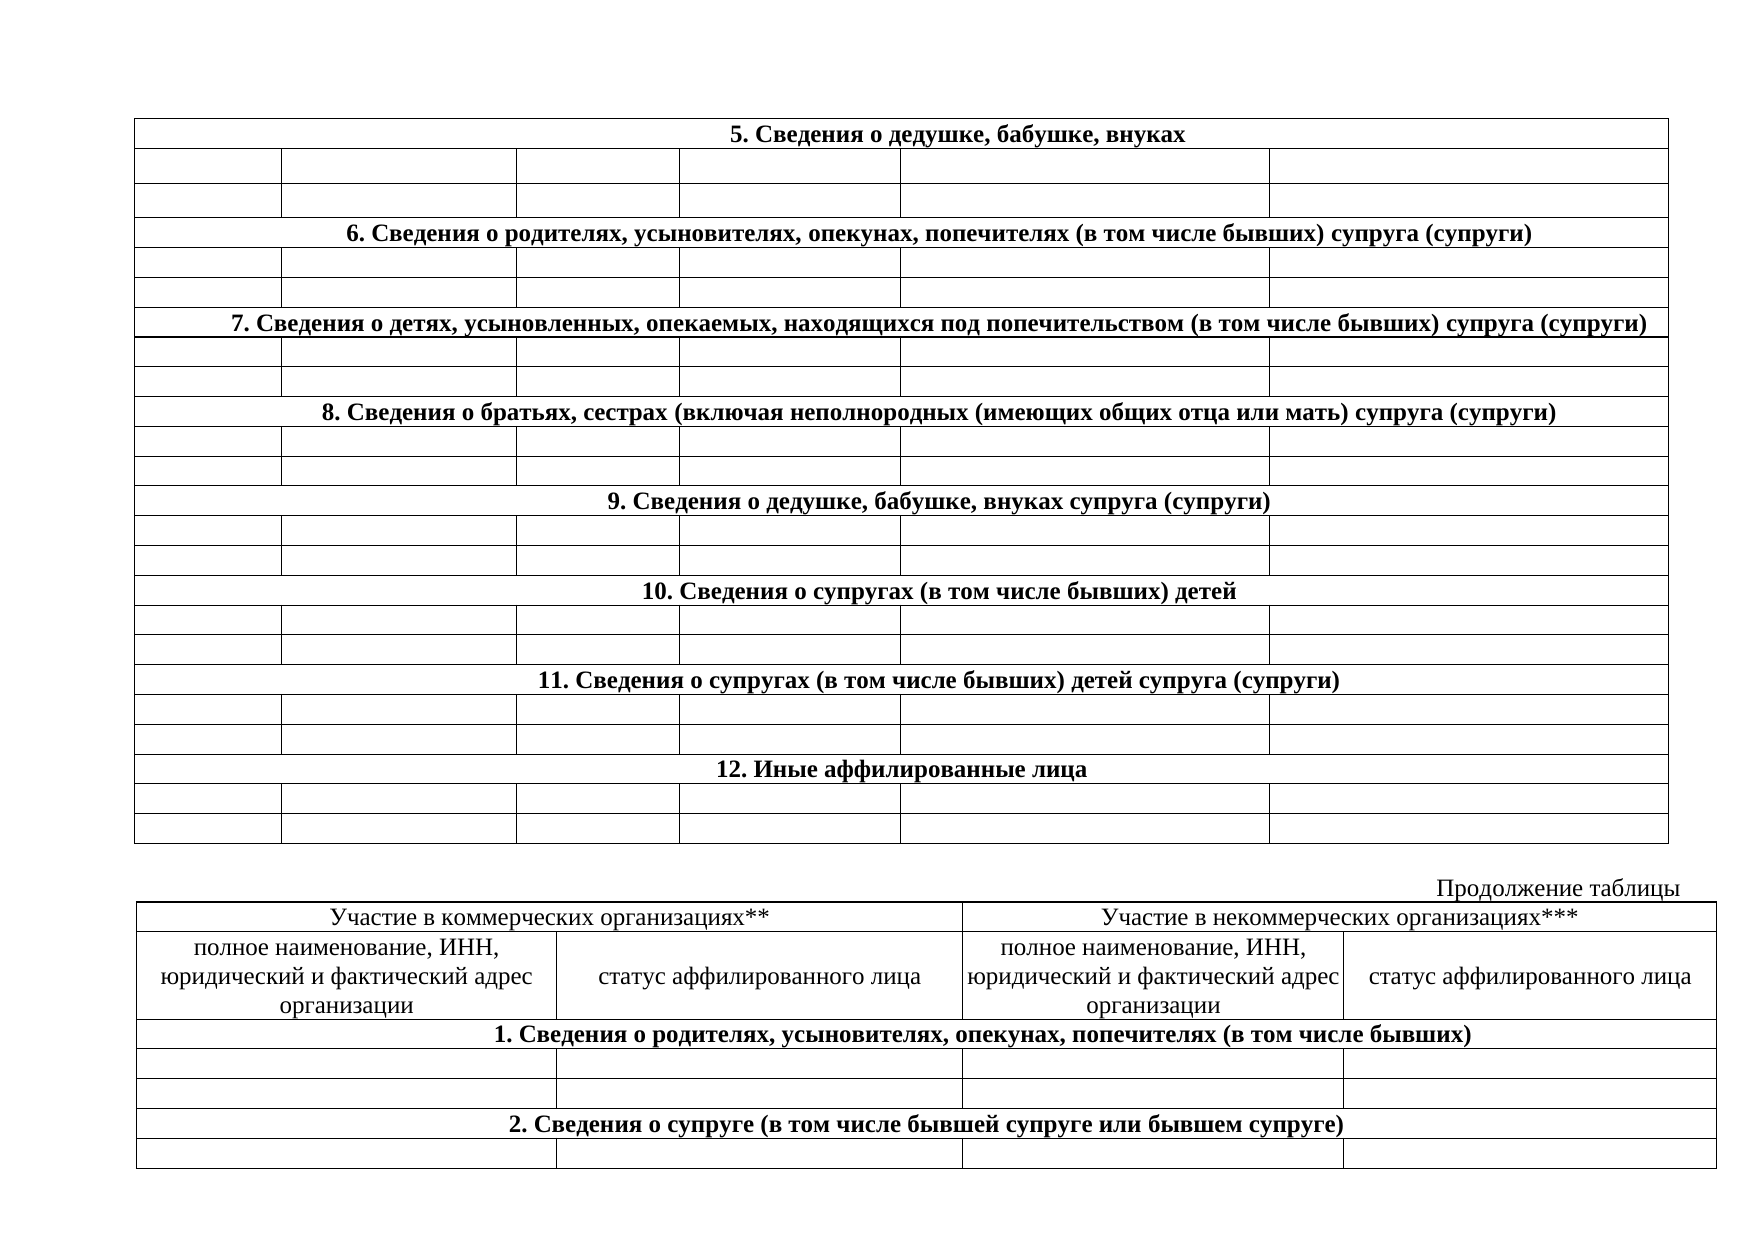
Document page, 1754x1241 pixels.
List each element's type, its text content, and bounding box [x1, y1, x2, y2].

table_cell [517, 184, 679, 217]
table_cell [137, 1139, 556, 1167]
table_cell [135, 635, 281, 664]
table_cell [680, 367, 900, 396]
table_cell [963, 1079, 1343, 1108]
table_cell [282, 606, 516, 634]
table_cell [135, 367, 281, 396]
table_cell [680, 784, 900, 813]
table_cell [135, 149, 281, 183]
table_cell [901, 546, 1269, 575]
table_cell [135, 606, 281, 634]
table_cell [1270, 784, 1668, 813]
table_cell [1270, 278, 1668, 307]
table_cell [680, 516, 900, 545]
table_cell [680, 248, 900, 277]
table_cell [517, 814, 679, 843]
table_cell [901, 427, 1269, 456]
table_cell [680, 725, 900, 753]
table_cell [1270, 367, 1668, 396]
table_cell [282, 516, 516, 545]
table_cell [1270, 184, 1668, 217]
table_cell [1270, 635, 1668, 664]
table_cell [680, 278, 900, 307]
table_cell [282, 367, 516, 396]
table_cell [901, 338, 1269, 366]
table_cell [680, 695, 900, 724]
table_cell [901, 149, 1269, 183]
table_cell [901, 635, 1269, 664]
table_cell [282, 278, 516, 307]
table_cell [135, 784, 281, 813]
table_cell полное наименование, ИНН, юридический и фактический адрес организации [137, 932, 556, 1018]
table_cell [282, 427, 516, 456]
table_cell [680, 184, 900, 217]
table_cell [135, 184, 281, 217]
table_cell [282, 695, 516, 724]
table_cell полное наименование, ИНН, юридический и фактический адрес организации [963, 932, 1343, 1018]
table_cell [517, 725, 679, 753]
table_cell [517, 338, 679, 366]
table_cell [901, 814, 1269, 843]
table_cell [135, 516, 281, 545]
table_cell [901, 784, 1269, 813]
table_cell 11. Сведения о супругах (в том числе бывших) детей супруга (супруги) [135, 665, 1668, 694]
table_cell [1344, 1079, 1716, 1108]
table_cell [517, 635, 679, 664]
table_cell [1344, 1139, 1716, 1167]
table_cell [680, 457, 900, 485]
table_cell [680, 427, 900, 456]
table_cell [135, 278, 281, 307]
table_cell [282, 248, 516, 277]
table_cell 7. Сведения о детях, усыновленных, опекаемых, находящихся под попечительством (в том числе бывших) супруга (супруги) [135, 308, 1668, 336]
table_cell [557, 1139, 962, 1167]
table_cell [517, 546, 679, 575]
table_cell [963, 1049, 1343, 1078]
table_cell [901, 725, 1269, 753]
table_cell [135, 725, 281, 753]
table_cell [135, 457, 281, 485]
table_cell [901, 457, 1269, 485]
table_cell [517, 606, 679, 634]
table_cell 2. Сведения о супруге (в том числе бывшей супруге или бывшем супруге) [137, 1109, 1716, 1138]
table_cell [1270, 516, 1668, 545]
table_cell [282, 184, 516, 217]
table_cell [1270, 149, 1668, 183]
table_cell [137, 1079, 556, 1108]
table_cell [680, 635, 900, 664]
table_cell [901, 606, 1269, 634]
table_cell [680, 814, 900, 843]
table_cell [1270, 695, 1668, 724]
table_cell 1. Сведения о родителях, усыновителях, опекунах, попечителях (в том числе бывших) [137, 1020, 1716, 1048]
table_cell [517, 516, 679, 545]
table_cell 12. Иные аффилированные лица [135, 755, 1668, 783]
table_cell 6. Сведения о родителях, усыновителях, опекунах, попечителях (в том числе бывших) супруга (супруги) [135, 218, 1668, 247]
table_cell [282, 814, 516, 843]
table_cell [963, 1139, 1343, 1167]
table_cell [680, 546, 900, 575]
table_cell [1270, 725, 1668, 753]
table_cell [282, 457, 516, 485]
table_header Участие в некоммерческих организациях*** [963, 903, 1716, 931]
table_cell [1270, 248, 1668, 277]
table_cell [517, 427, 679, 456]
table_cell [557, 1079, 962, 1108]
table_cell [901, 516, 1269, 545]
table_cell [901, 184, 1269, 217]
table_cell [1270, 814, 1668, 843]
table_cell 8. Сведения о братьях, сестрах (включая неполнородных (имеющих общих отца или мать) супруга (супруги) [135, 397, 1668, 426]
table_cell [1270, 427, 1668, 456]
table_cell [282, 725, 516, 753]
table_cell [680, 338, 900, 366]
table_header Участие в коммерческих организациях** [137, 903, 962, 931]
table_cell [680, 149, 900, 183]
table_cell [282, 546, 516, 575]
table_cell [517, 784, 679, 813]
table_cell [901, 367, 1269, 396]
table_cell [135, 814, 281, 843]
table_cell [282, 149, 516, 183]
table_cell [517, 695, 679, 724]
table_cell [135, 695, 281, 724]
table_cell [135, 546, 281, 575]
table_cell [282, 784, 516, 813]
table_cell [135, 248, 281, 277]
table_cell [282, 338, 516, 366]
table_cell [557, 1049, 962, 1078]
table_cell [901, 278, 1269, 307]
table_cell [517, 278, 679, 307]
table_cell [282, 635, 516, 664]
table_cell [901, 248, 1269, 277]
table_cell [901, 695, 1269, 724]
table_cell [1270, 457, 1668, 485]
table_cell 5. Сведения о дедушке, бабушке, внуках [135, 119, 1668, 148]
table_cell статус аффилированного лица [557, 932, 962, 1018]
table_cell 10. Сведения о супругах (в том числе бывших) детей [135, 576, 1668, 604]
table_cell [1270, 338, 1668, 366]
table_cell [517, 367, 679, 396]
table_cell [517, 457, 679, 485]
table_cell [1344, 1049, 1716, 1078]
table_cell [517, 149, 679, 183]
table_cell [517, 248, 679, 277]
table_cell [1270, 546, 1668, 575]
table_cell статус аффилированного лица [1344, 932, 1716, 1018]
table_cell [135, 338, 281, 366]
table_cell [135, 427, 281, 456]
table_cell [1270, 606, 1668, 634]
table_cell 9. Сведения о дедушке, бабушке, внуках супруга (супруги) [135, 486, 1668, 515]
text Продолжение таблицы [133, 873, 1680, 901]
table_cell [137, 1049, 556, 1078]
table_cell [680, 606, 900, 634]
